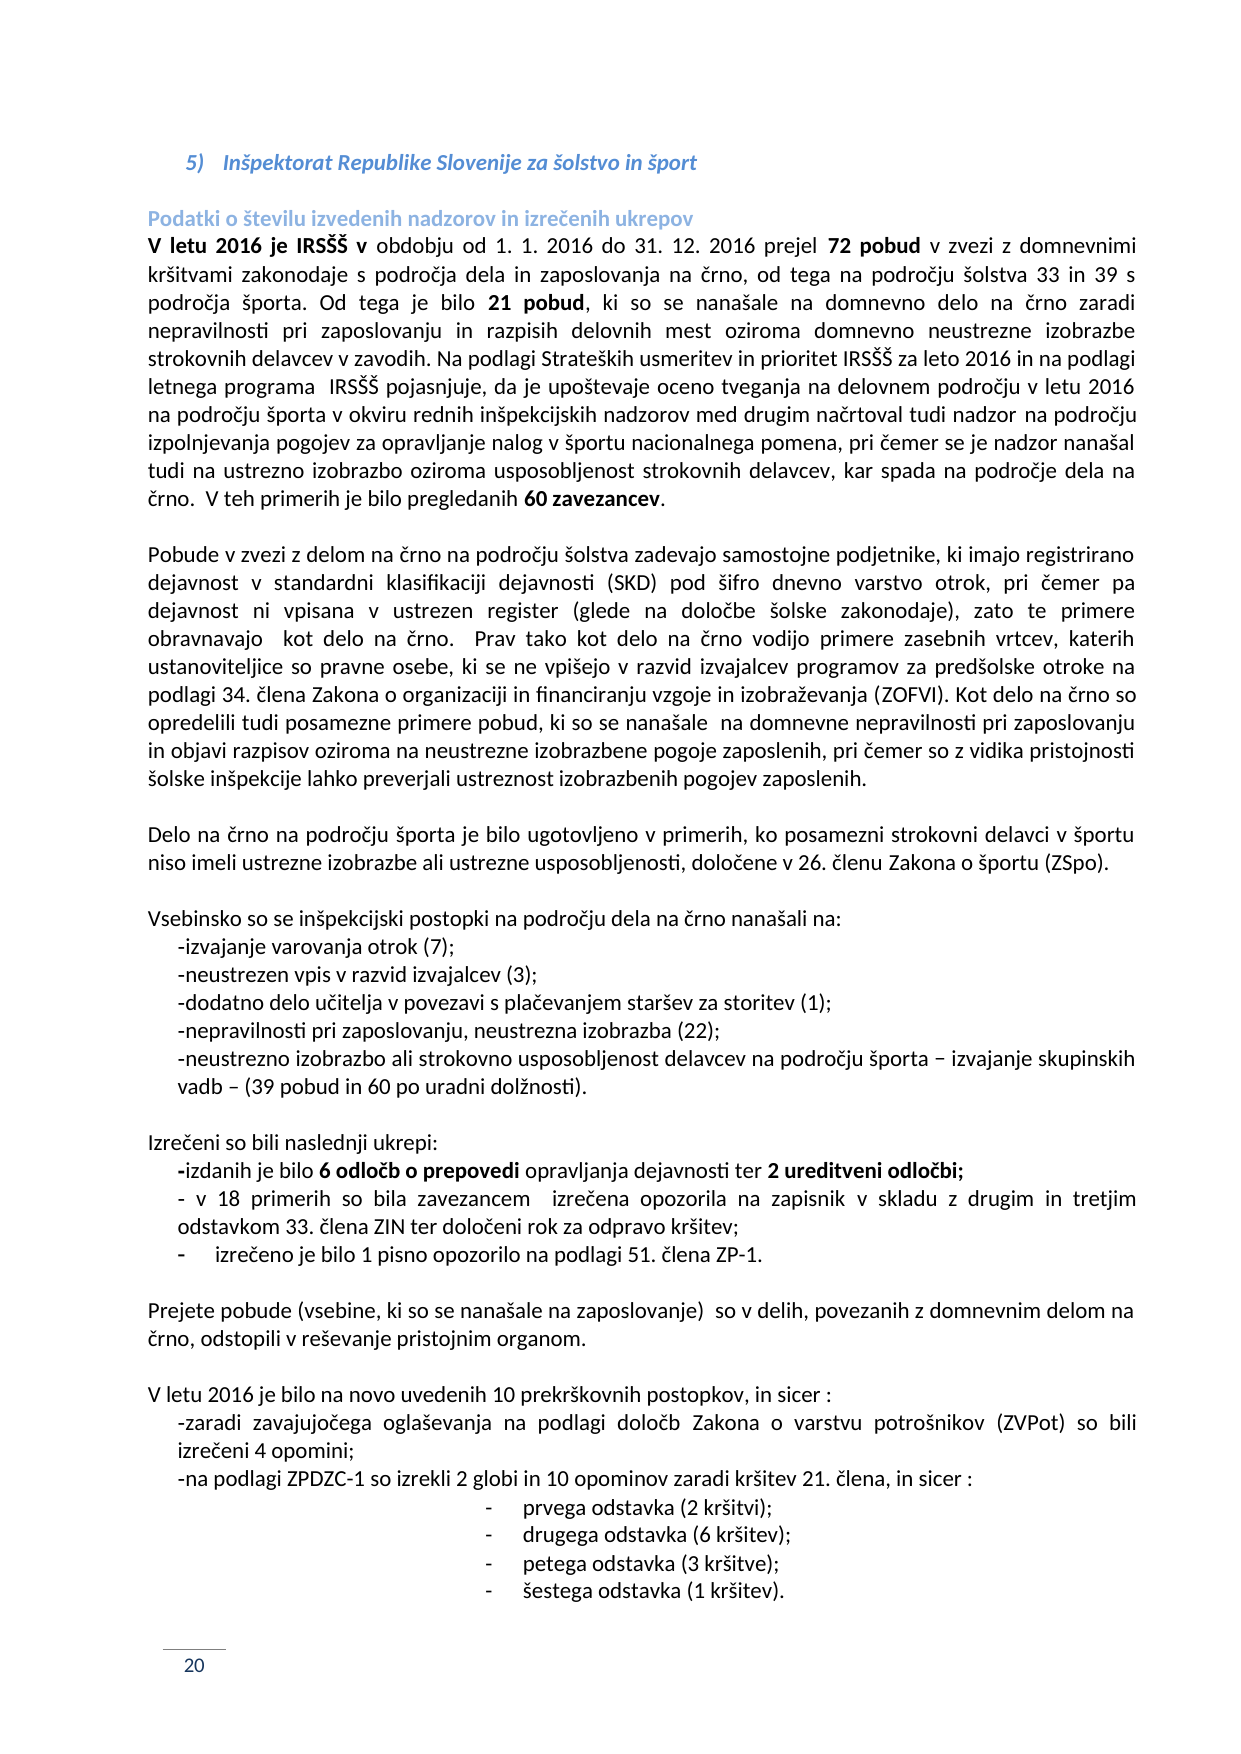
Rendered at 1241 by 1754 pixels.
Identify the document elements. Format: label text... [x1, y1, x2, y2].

list prvega odstavka (2 kršitvi); [485, 1493, 1137, 1521]
list na podlagi ZPDZC-1 so izrekli 2 globi in 10 opominov zaradi kršitev 21. člena, in sicer : [177, 1464, 1137, 1493]
text Pobude v zvezi z delom na črno na področju šolstva zadevajo samostojne podjetnike, ki imajo registrirano dejavnost v standardni klasifikaciji dejavnosti (SKD) pod šifro dnevno varstvo otrok, pri čemer pa dejavnost ni vpisana v ustrezen register (glede na določbe šolske zakonodaje), zato te primere obravnavajo kot delo na črno. Prav tako kot delo na črno vodijo primere zasebnih vrtcev, katerih ustanoviteljice so pravne osebe, ki se ne vpišejo v razvid izvajalcev programov za predšolske otroke na podlagi 34. člena Zakona o organizaciji in financiranju vzgoje in izobraževanja (ZOFVI). Kot delo na črno so opredelili tudi posamezne primere pobud, ki so se nanašale na domnevne nepravilnosti pri zaposlovanju in objavi razpisov oziroma na neustrezne izobrazbene pogoje zaposlenih, pri čemer so z vidika pristojnosti šolske inšpekcije lahko preverjali ustreznost izobrazbenih pogojev zaposlenih. [148, 540, 1137, 792]
text Podatki o številu izvedenih nadzorov in izrečenih ukrepov [148, 204, 1137, 232]
list zaradi zavajujočega oglaševanja na podlagi določb Zakona o varstvu potrošnikov (ZVPot) so bili izrečeni 4 opomini; [177, 1408, 1137, 1464]
text Vsebinsko so se inšpekcijski postopki na področju dela na črno nanašali na: [148, 904, 1137, 932]
list izdanih je bilo 6 odločb o prepovedi opravljanja dejavnosti ter 2 ureditveni odločbi; [177, 1156, 1137, 1184]
list izvajanje varovanja otrok (7); [177, 932, 1137, 960]
text V letu 2016 je bilo na novo uvedenih 10 prekrškovnih postopkov, in sicer : [148, 1381, 1137, 1408]
text Izrečeni so bili naslednji ukrepi: [148, 1128, 1137, 1156]
list neustrezen vpis v razvid izvajalcev (3); [177, 960, 1137, 988]
text Prejete pobude (vsebine, ki so se nanašale na zaposlovanje) so v delih, povezanih z domnevnim delom na črno, odstopili v reševanje pristojnim organom. [148, 1296, 1137, 1352]
list drugega odstavka (6 kršitev); [485, 1521, 1137, 1549]
list dodatno delo učitelja v povezavi s plačevanjem staršev za storitev (1); [177, 988, 1137, 1016]
list izrečeno je bilo 1 pisno opozorilo na podlagi 51. člena ZP-1. [177, 1240, 1137, 1268]
list šestega odstavka (1 kršitev). [485, 1577, 1137, 1605]
text Delo na črno na področju športa je bilo ugotovljeno v primerih, ko posamezni strokovni delavci v športu niso imeli ustrezne izobrazbe ali ustrezne usposobljenosti, določene v 26. členu Zakona o športu (ZSpo). [148, 820, 1137, 876]
list nepravilnosti pri zaposlovanju, neustrezna izobrazba (22); [177, 1016, 1137, 1044]
list Inšpektorat Republike Slovenije za šolstvo in šport [185, 148, 1137, 176]
list v 18 primerih so bila zavezancem izrečena opozorila na zapisnik v skladu z drugim in tretjim odstavkom 33. člena ZIN ter določeni rok za odpravo kršitev; [177, 1184, 1137, 1240]
list neustrezno izobrazbo ali strokovno usposobljenost delavcev na področju športa − izvajanje skupinskih vadb – (39 pobud in 60 po uradni dolžnosti). [177, 1044, 1137, 1100]
list petega odstavka (3 kršitve); [485, 1549, 1137, 1577]
text V letu 2016 je IRSŠŠ v obdobju od 1. 1. 2016 do 31. 12. 2016 prejel 72 pobud v zvezi z domnevnimi kršitvami zakonodaje s področja dela in zaposlovanja na črno, od tega na področju šolstva 33 in 39 s področja športa. Od tega je bilo 21 pobud, ki so se nanašale na domnevno delo na črno zaradi nepravilnosti pri zaposlovanju in razpisih delovnih mest oziroma domnevno neustrezne izobrazbe strokovnih delavcev v zavodih. Na podlagi Strateških usmeritev in prioritet IRSŠŠ za leto 2016 in na podlagi letnega programa IRSŠŠ pojasnjuje, da je upoštevaje oceno tveganja na delovnem področju v letu 2016 na področju športa v okviru rednih inšpekcijskih nadzorov med drugim načrtoval tudi nadzor na področju izpolnjevanja pogojev za opravljanje nalog v športu nacionalnega pomena, pri čemer se je nadzor nanašal tudi na ustrezno izobrazbo oziroma usposobljenost strokovnih delavcev, kar spada na področje dela na črno. V teh primerih je bilo pregledanih 60 zavezancev. [148, 232, 1137, 512]
